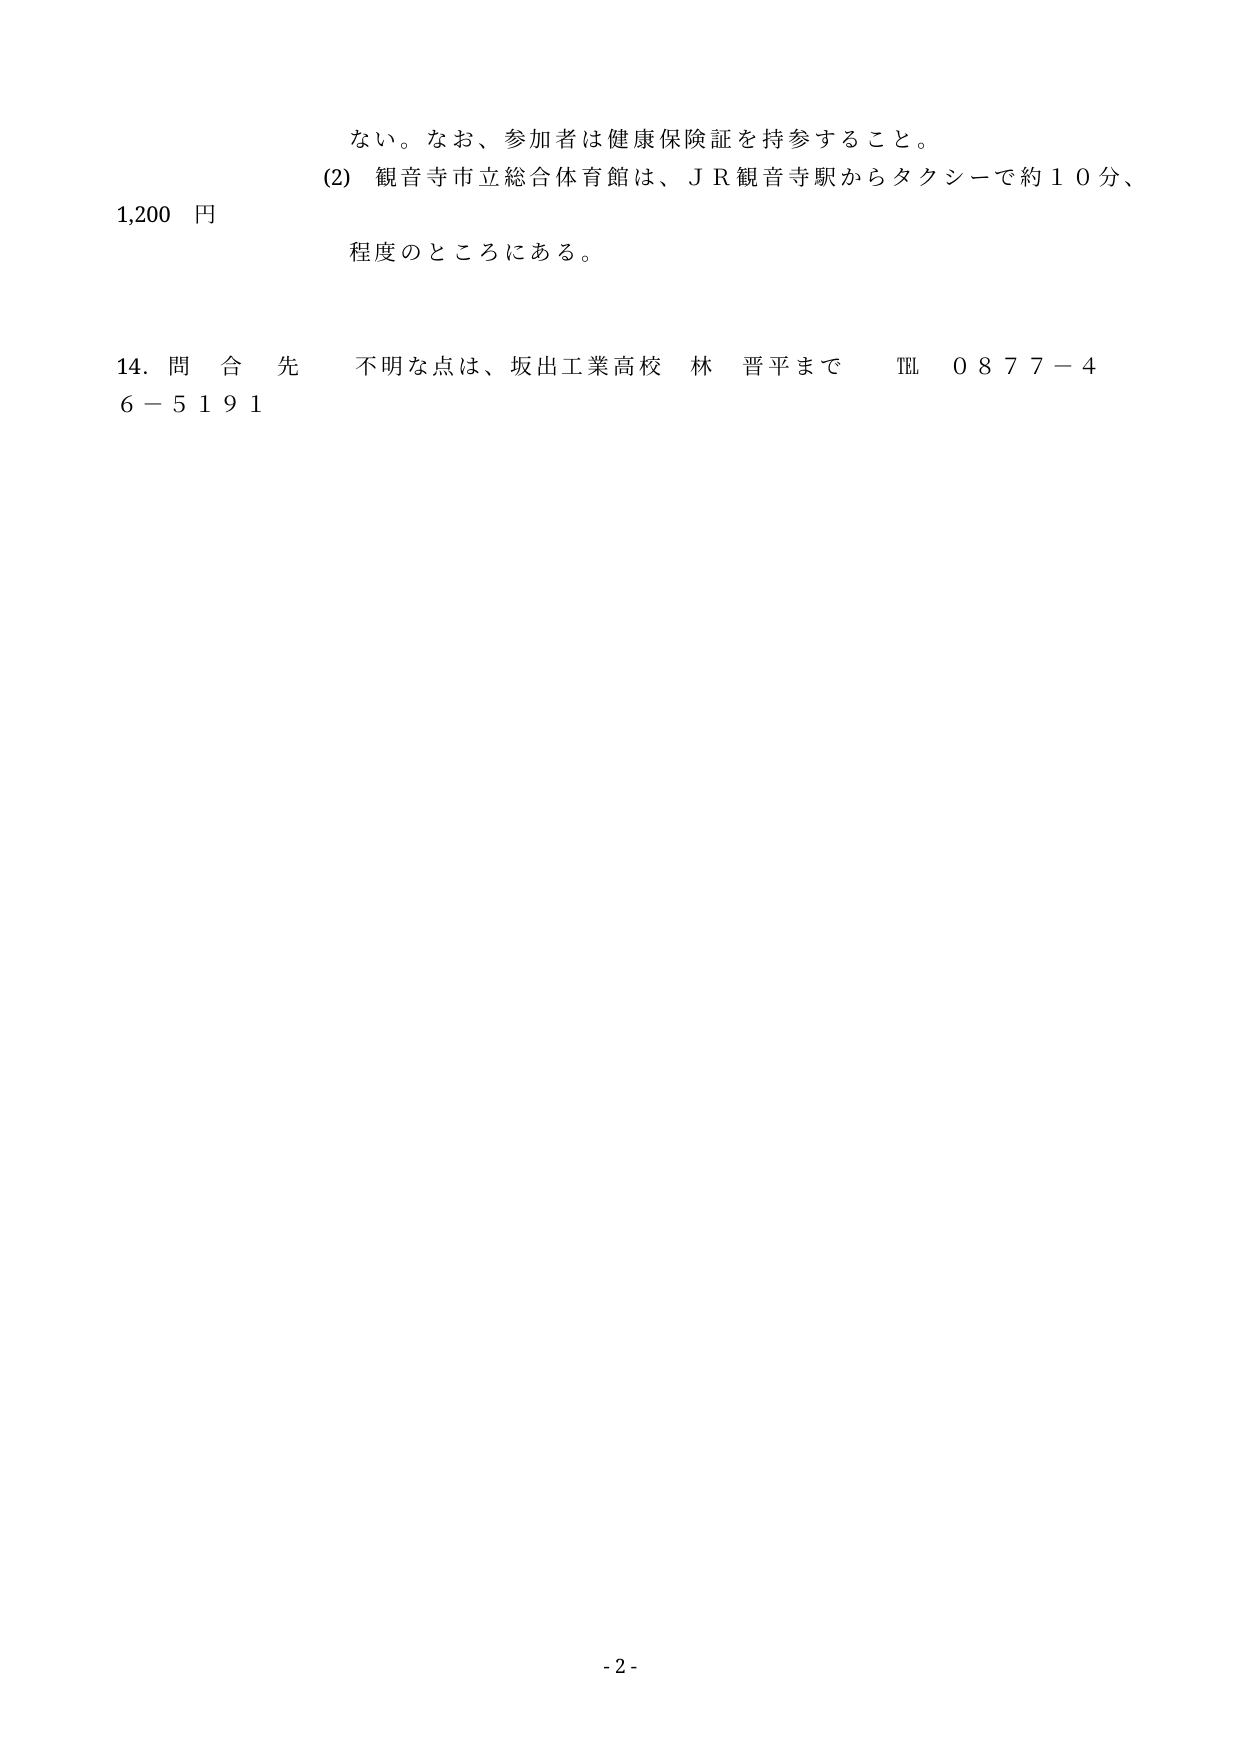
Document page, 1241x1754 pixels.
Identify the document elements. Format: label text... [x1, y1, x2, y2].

text 14．問合先 不明な点は、坂出工業高校 林 晋平まで ℡ ０８７７－４６－５１９１ [116, 346, 1124, 422]
text 程度のところにある。 [116, 232, 1124, 270]
text (2)観音寺市立総合体育館は、ＪＲ観音寺駅からタクシーで約１０分、1,200円 [116, 157, 1124, 232]
text ない。なお、参加者は健康保険証を持参すること。 [116, 119, 1124, 157]
